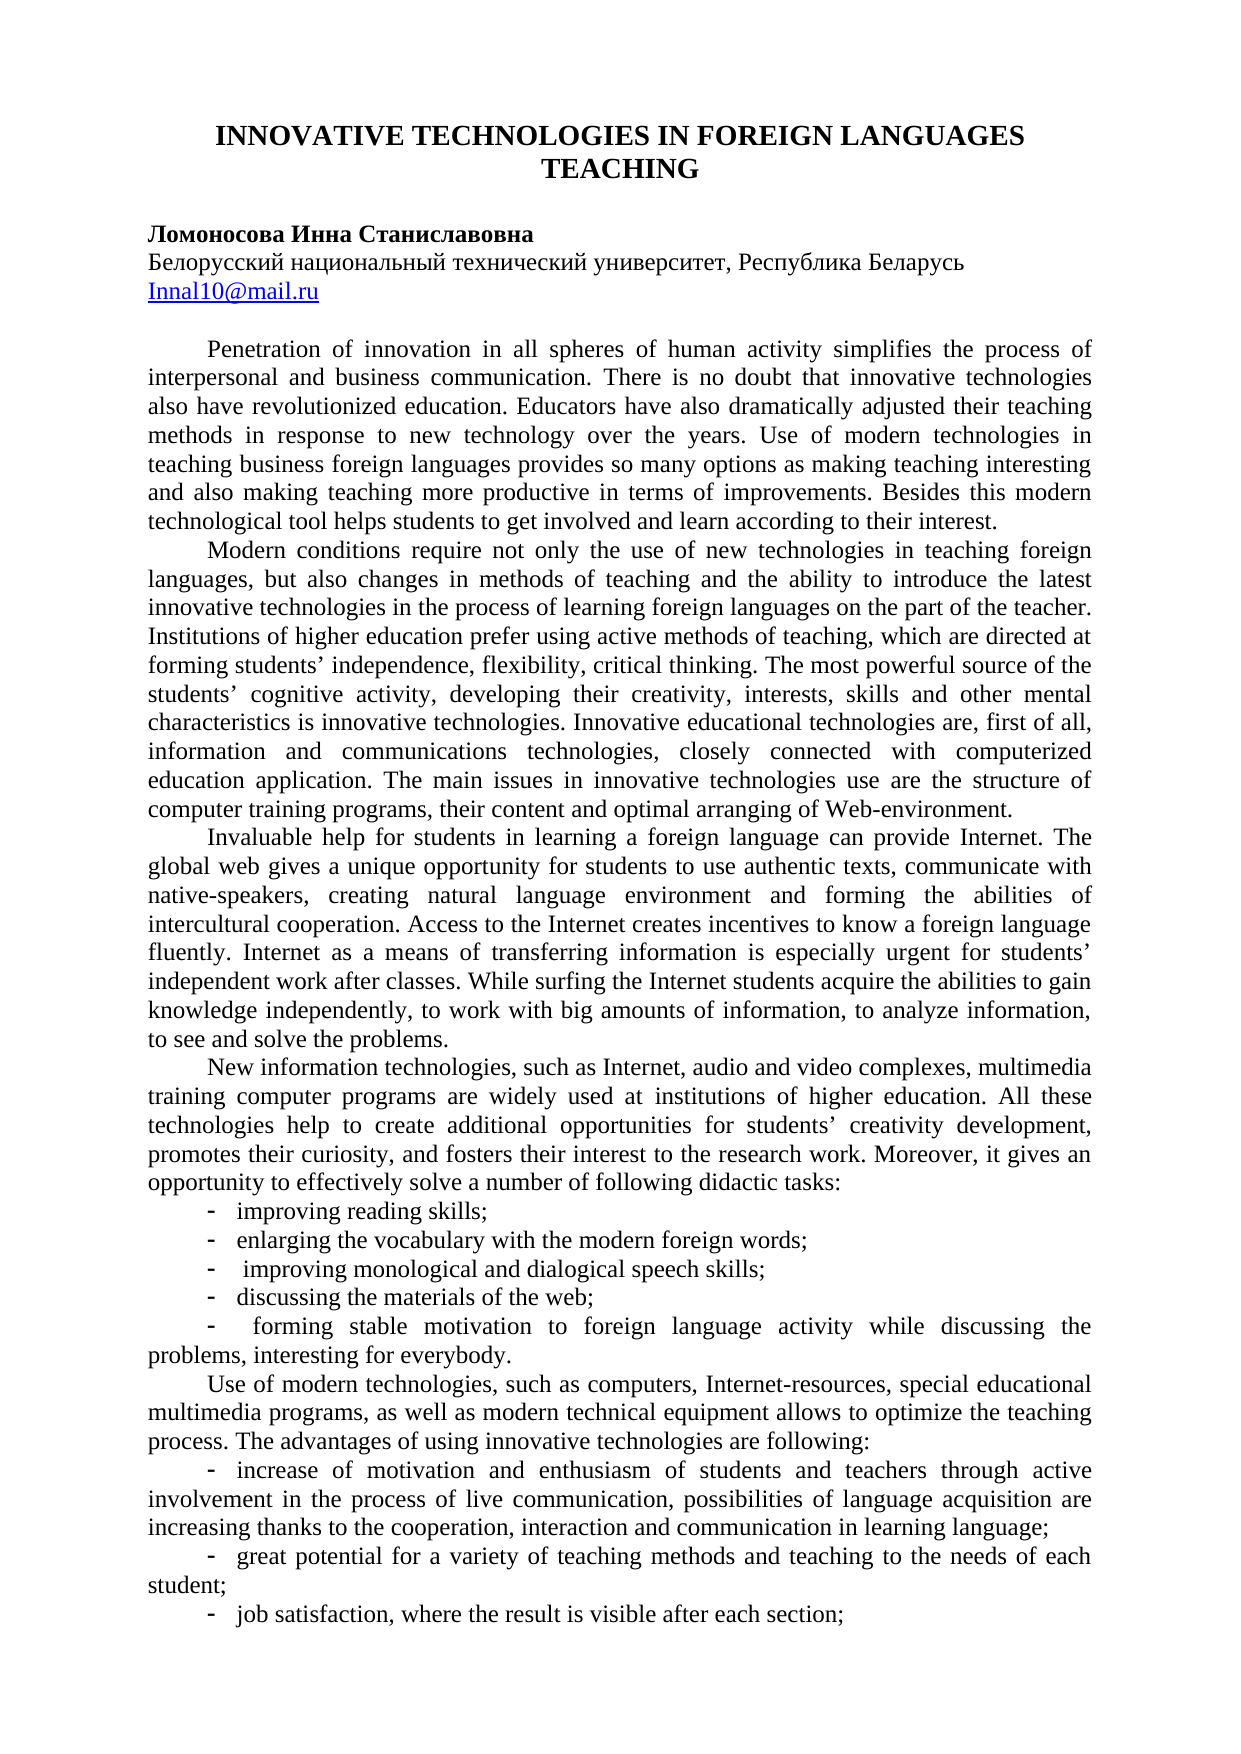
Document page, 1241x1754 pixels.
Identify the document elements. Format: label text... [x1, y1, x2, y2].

text New information technologies, such as Internet, audio and video complexes, multimedia training computer programs are widely used at institutions of higher education. All these technologies help to create additional opportunities for students’ creativity development, promotes their curiosity, and fosters their interest to the research work. Moreover, it gives an opportunity to effectively solve a number of following didactic tasks: [148, 1052, 1093, 1196]
list discussing the materials of the web; [148, 1282, 1093, 1311]
text Белорусский национальный технический университет, Республика Беларусь Innal10@mail.ru [148, 247, 1093, 305]
text Penetration of innovation in all spheres of human activity simplifies the process of interpersonal and business communication. There is no doubt that innovative technologies also have revolutionized education. Educators have also dramatically adjusted their teaching methods in response to new technology over the years. Use of modern technologies in teaching business foreign languages provides so many options as making teaching interesting and also making teaching more productive in terms of improvements. Besides this modern technological tool helps students to get involved and learn according to their interest. [148, 334, 1093, 535]
list forming stable motivation to foreign language activity while discussing the problems, interesting for everybody. [148, 1311, 1093, 1369]
list enlarging the vocabulary with the modern foreign words; [148, 1225, 1093, 1254]
list increase of motivation and enthusiasm of students and teachers through active involvement in the process of live communication, possibilities of language acquisition are increasing thanks to the cooperation, interaction and communication in learning language; [148, 1455, 1093, 1541]
text Invaluable help for students in learning a foreign language can provide Internet. The global web gives a unique opportunity for students to use authentic texts, communicate with native-speakers, creating natural language environment and forming the abilities of intercultural cooperation. Access to the Internet creates incentives to know a foreign language fluently. Internet as a means of transferring information is especially urgent for students’ independent work after classes. While surfing the Internet students acquire the abilities to gain knowledge independently, to work with big amounts of information, to analyze information, to see and solve the problems. [148, 822, 1093, 1052]
text Modern conditions require not only the use of new technologies in teaching foreign languages, but also changes in methods of teaching and the ability to introduce the latest innovative technologies in the process of learning foreign languages on the part of the teacher. Institutions of higher education prefer using active methods of teaching, which are directed at forming students’ independence, flexibility, critical thinking. The most powerful source of the students’ cognitive activity, developing their creativity, interests, skills and other mental characteristics is innovative technologies. Innovative educational technologies are, first of all, information and communications technologies, closely connected with computerized education application. The main issues in innovative technologies use are the structure of computer training programs, their content and optimal arranging of Web-environment. [148, 535, 1093, 822]
text Use of modern technologies, such as computers, Internet-resources, special educational multimedia programs, as well as modern technical equipment allows to optimize the teaching process. The advantages of using innovative technologies are following: [148, 1369, 1093, 1455]
text INNOVATIVE TECHNOLOGIES IN FOREIGN LANGUAGES TEACHING [148, 118, 1093, 185]
list improving reading skills; [148, 1196, 1093, 1225]
list great potential for a variety of teaching methods and teaching to the needs of each student; [148, 1541, 1093, 1599]
list improving monological and dialogical speech skills; [148, 1254, 1093, 1282]
text Ломоносова Инна Станиславовна [148, 219, 1093, 247]
list job satisfaction, where the result is visible after each section; [148, 1599, 1093, 1627]
